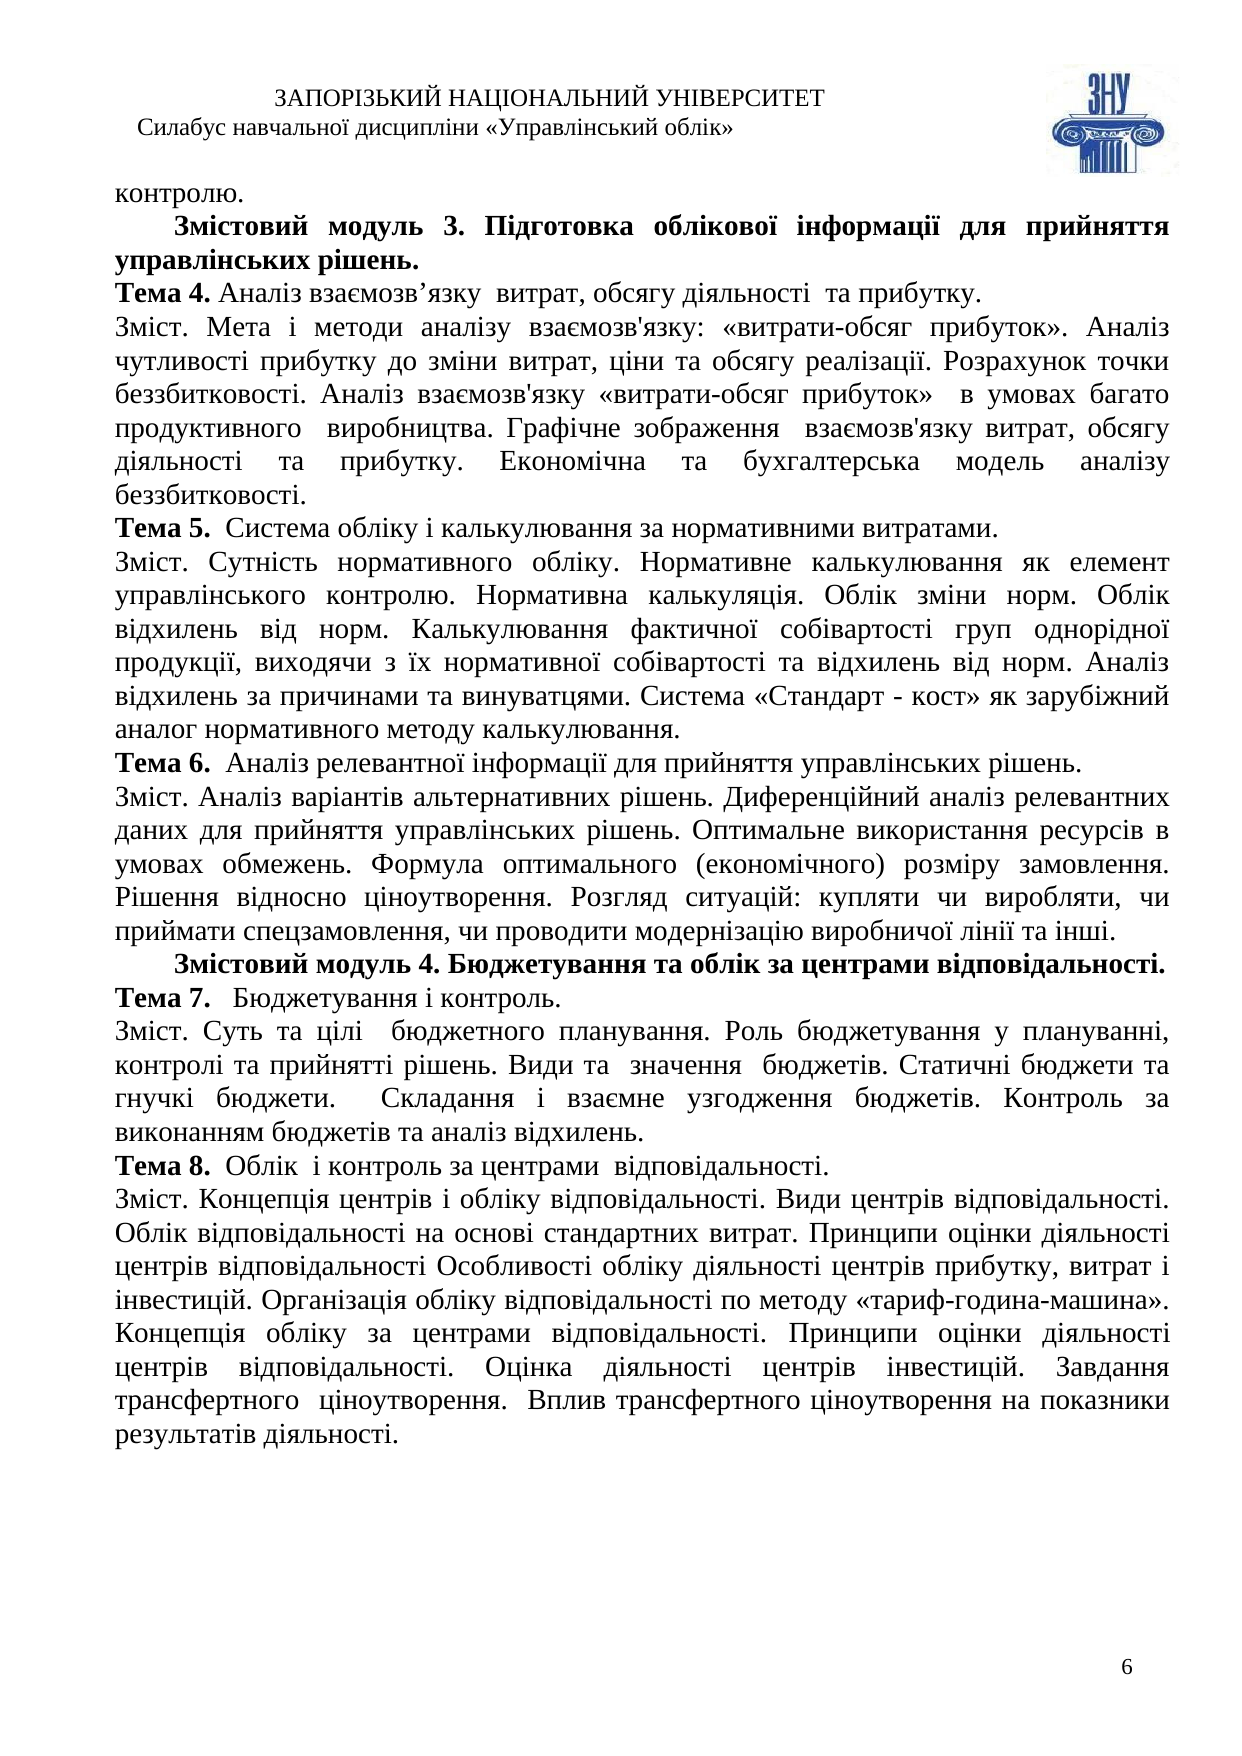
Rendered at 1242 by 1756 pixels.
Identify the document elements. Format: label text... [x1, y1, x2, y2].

text Зміст. Аналіз варіантів альтернативних рішень. Диференційний аналіз релевантних даних для прийняття управлінських рішень. Оптимальне використання ресурсів в умовах обмежень. Формула оптимального (економічного) розміру замовлення. Рішення відносно ціноутворення. Розгляд ситуацій: купляти чи виробляти, чи приймати спецзамовлення, чи проводити модернізацію виробничої лінії та інші. [114, 779, 1171, 946]
text Зміст. Мета і методи аналізу взаємозв'язку: «витрати-обсяг прибуток». Аналіз чутливості прибутку до зміни витрат, ціни та обсягу реалізації. Розрахунок точки беззбитковості. Аналіз взаємозв'язку «витрати-обсяг прибуток» в умовах багато продуктивного виробництва. Графічне зображення взаємозв'язку витрат, обсягу діяльності та прибутку. Економічна та бухгалтерська модель аналізу беззбитковості. [114, 309, 1171, 510]
text Зміст. Концепція центрів і обліку відповідальності. Види центрів відповідальності. Облік відповідальності на основі стандартних витрат. Принципи оцінки діяльності центрів відповідальності Особливості обліку діяльності центрів прибутку, витрат і інвестицій. Організація обліку відповідальності по методу «тариф-година-машина». Концепція обліку за центрами відповідальності. Принципи оцінки діяльності центрів відповідальності. Оцінка діяльності центрів інвестицій. Завдання трансфертного ціноутворення. Вплив трансфертного ціноутворення на показники результатів діяльності. [114, 1181, 1171, 1449]
text Зміст. Сутність нормативного обліку. Нормативне калькулювання як елемент управлінського контролю. Нормативна калькуляція. Облік зміни норм. Облік відхилень від норм. Калькулювання фактичної собівартості груп однорідної продукції, виходячи з їх нормативної собівартості та відхилень від норм. Аналіз відхилень за причинами та винуватцями. Система «Стандарт - кост» як зарубіжний аналог нормативного методу калькулювання. [114, 544, 1171, 745]
text Тема 8. Облік і контроль за центрами відповідальності. [114, 1148, 1171, 1181]
text Тема 5. Система обліку і калькулювання за нормативними витратами. [114, 510, 1171, 544]
text Тема 4. Аналіз взаємозв’язку витрат, обсягу діяльності та прибутку. [114, 276, 1171, 309]
text Зміст. Суть та цілі бюджетного планування. Роль бюджетування у плануванні, контролі та прийнятті рішень. Види та значення бюджетів. Статичні бюджети та гнучкі бюджети. Складання і взаємне узгодження бюджетів. Контроль за виконанням бюджетів та аналіз відхилень. [114, 1013, 1171, 1148]
text Тема 7. Бюджетування і контроль. [114, 980, 1171, 1013]
text Змістовий модуль 3. Підготовка облікової інформації для прийняття управлінських рішень. [114, 208, 1171, 276]
text Тема 6. Аналіз релевантної інформації для прийняття управлінських рішень. [114, 745, 1171, 779]
picture [1046, 64, 1180, 177]
text Змістовий модуль 4. Бюджетування та облік за центрами відповідальності. [114, 946, 1171, 980]
